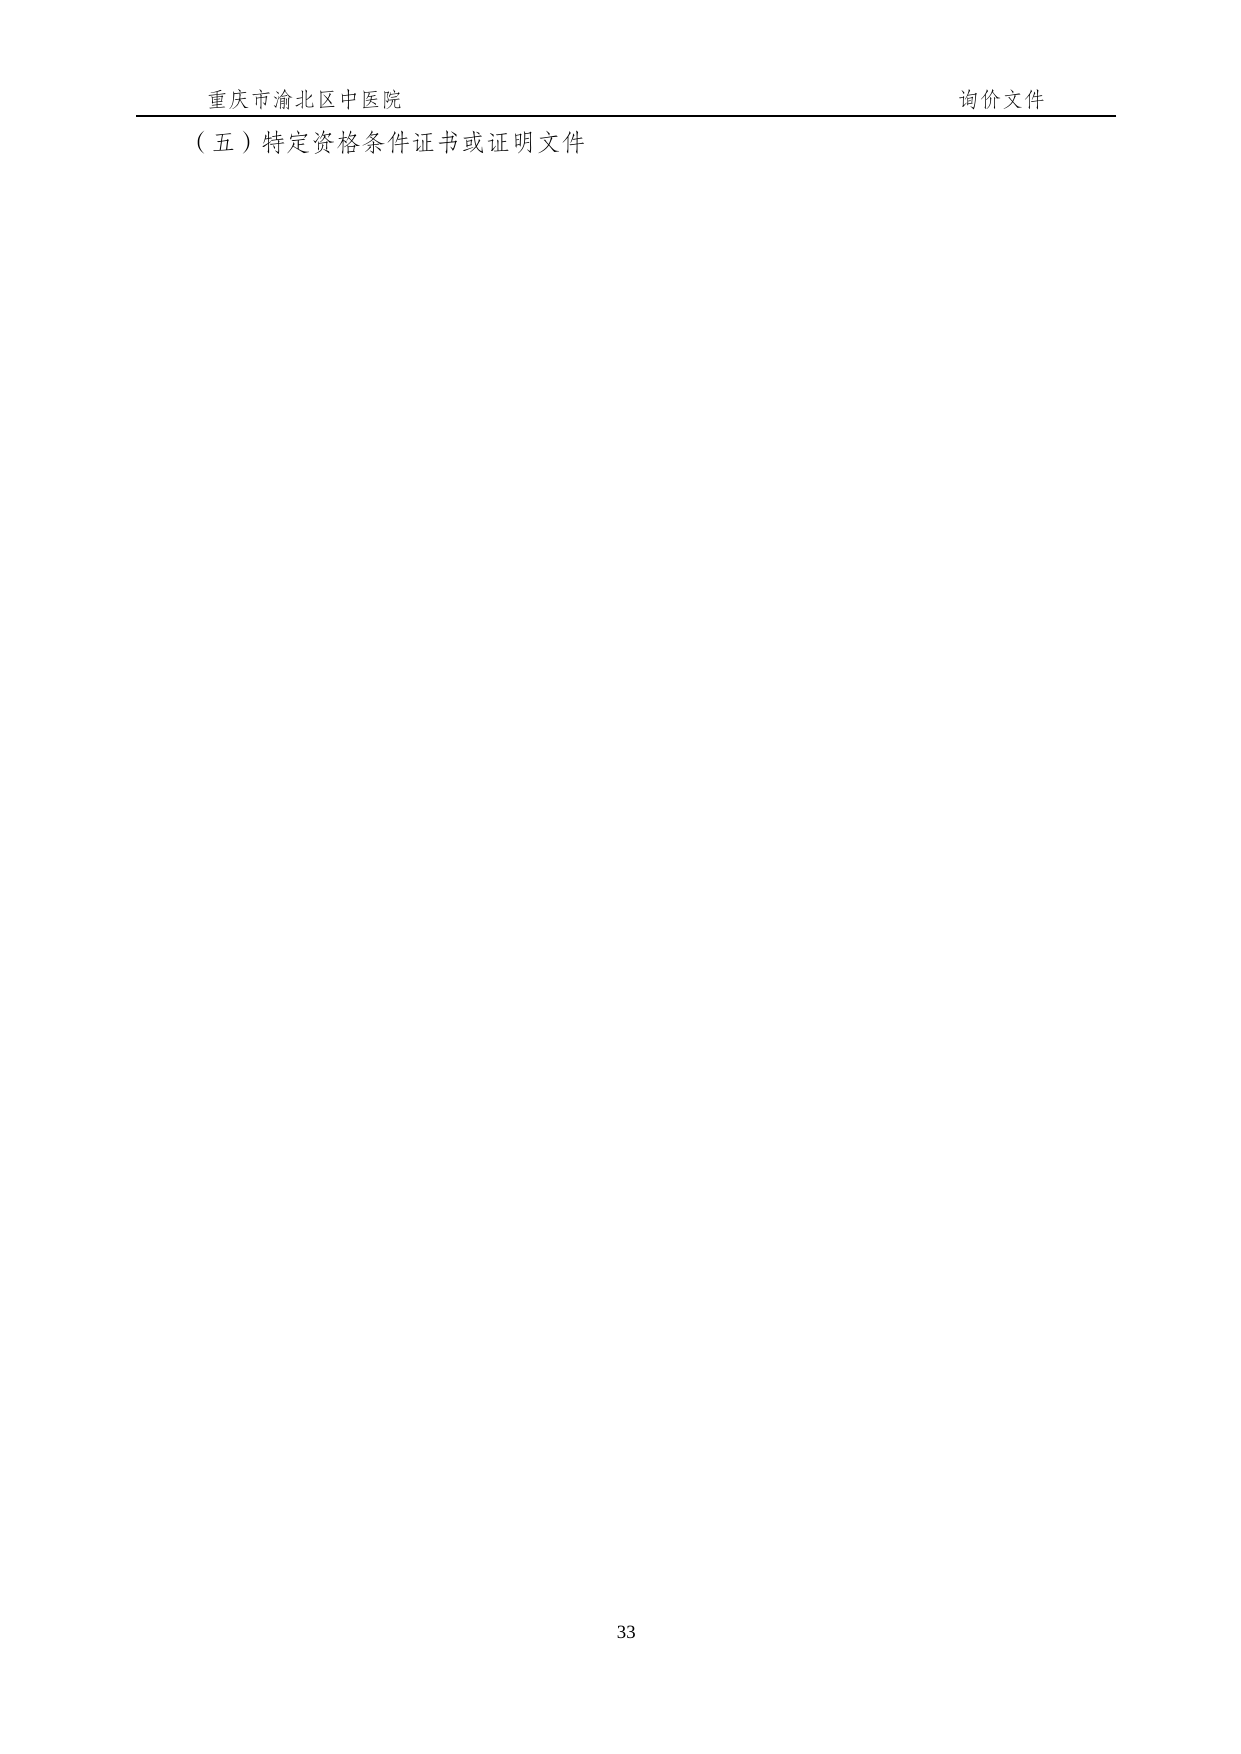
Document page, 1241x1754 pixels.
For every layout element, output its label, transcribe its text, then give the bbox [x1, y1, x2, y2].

text （五）特定资格条件证书或证明文件 [136, 118, 1116, 160]
